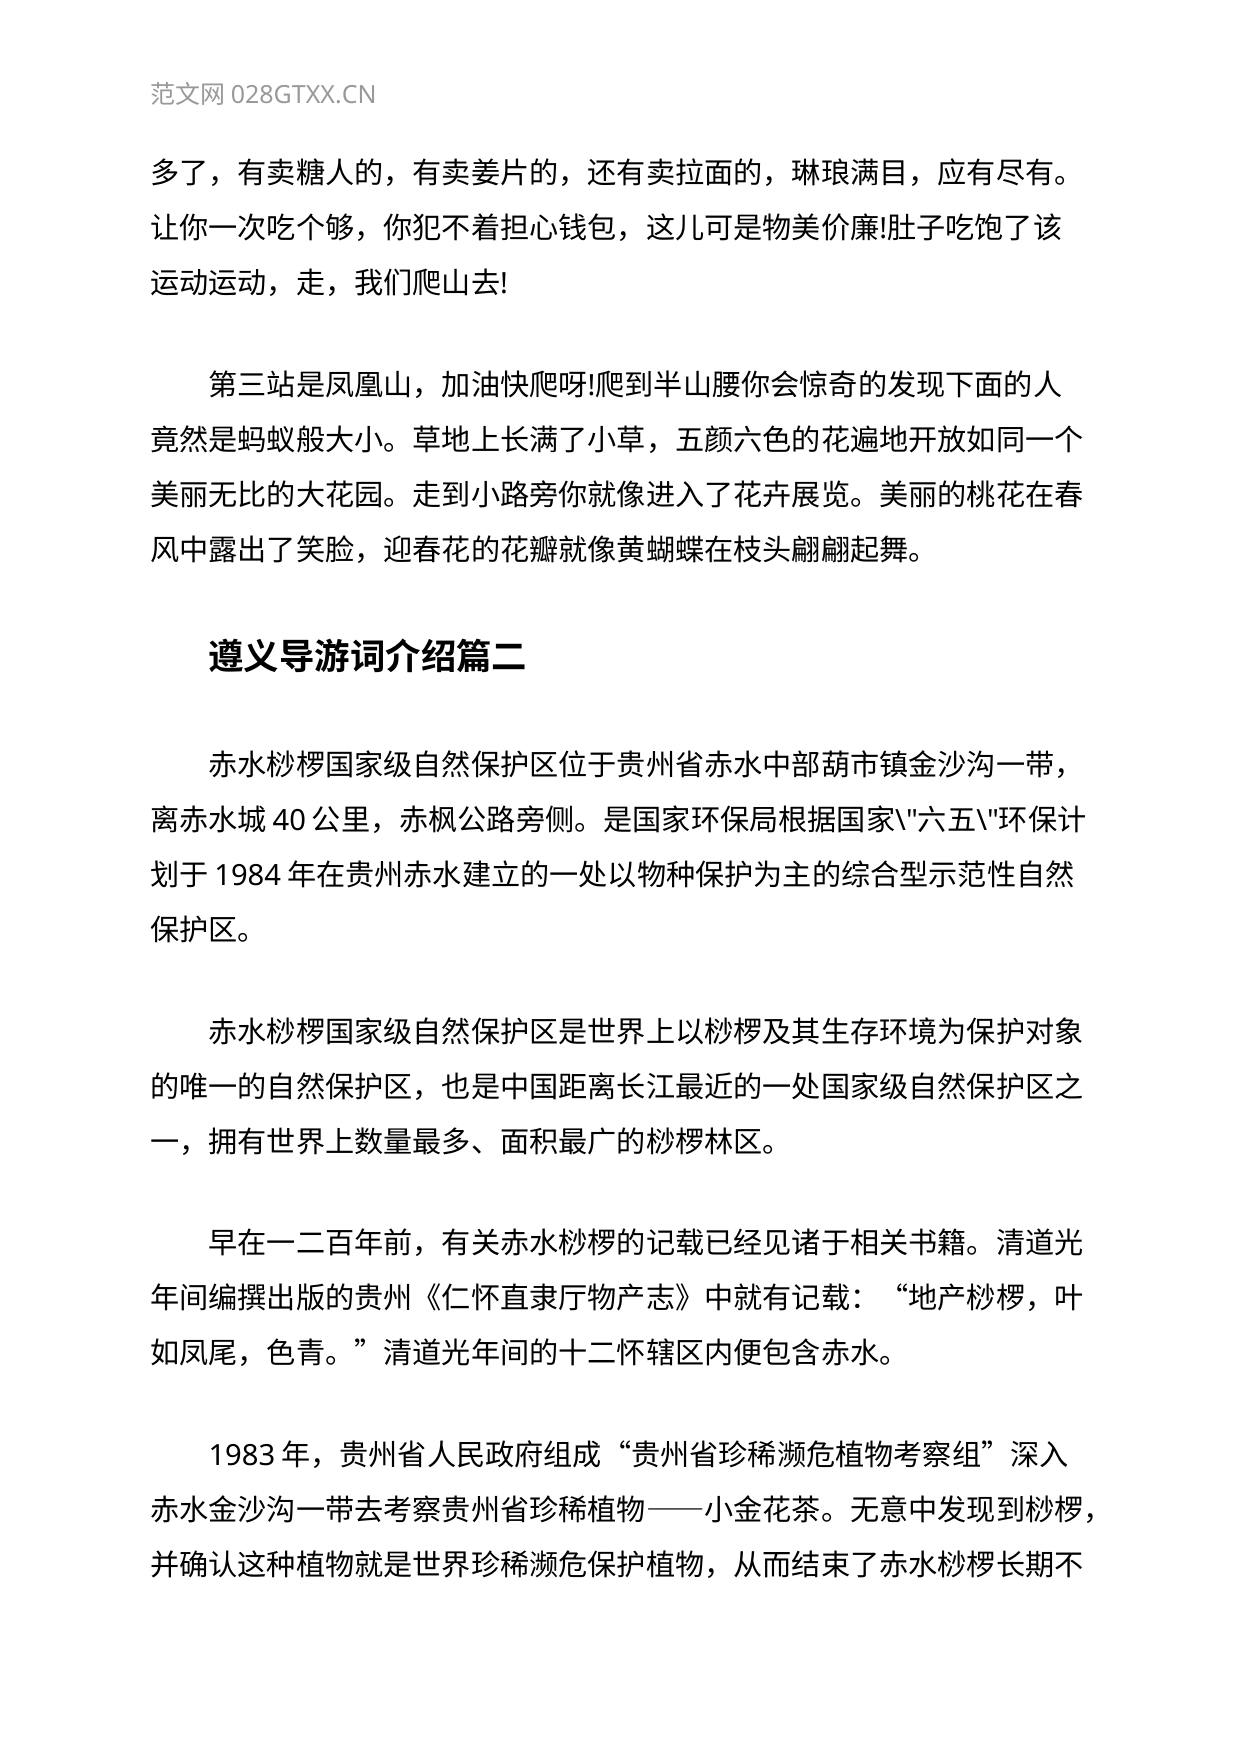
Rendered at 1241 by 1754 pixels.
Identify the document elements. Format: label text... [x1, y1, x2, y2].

text 赤水桫椤国家级自然保护区是世界上以桫椤及其生存环境为保护对象的唯一的自然保护区，也是中国距离长江最近的一处国家级自然保护区之一，拥有世界上数量最多、面积最广的桫椤林区。 [150, 1008, 1090, 1161]
text 赤水桫椤国家级自然保护区位于贵州省赤水中部葫市镇金沙沟一带，离赤水城40公里，赤枫公路旁侧。是国家环保局根据国家\"六五\"环保计划于1984年在贵州赤水建立的一处以物种保护为主的综合型示范性自然保护区。 [150, 742, 1090, 949]
text 早在一二百年前，有关赤水桫椤的记载已经见诸于相关书籍。清道光年间编撰出版的贵州《仁怀直隶厅物产志》中就有记载：“地产桫椤，叶如凤尾，色青。”清道光年间的十二怀辖区内便包含赤水。 [150, 1220, 1090, 1372]
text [150, 150, 1090, 302]
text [150, 1432, 1090, 1584]
text 遵义导游词介绍篇二 [150, 628, 1090, 680]
text 第三站是凤凰山，加油快爬呀!爬到半山腰你会惊奇的发现下面的人竟然是蚂蚁般大小。草地上长满了小草，五颜六色的花遍地开放如同一个美丽无比的大花园。走到小路旁你就像进入了花卉展览。美丽的桃花在春风中露出了笑脸，迎春花的花瓣就像黄蝴蝶在枝头翩翩起舞。 [150, 362, 1090, 569]
